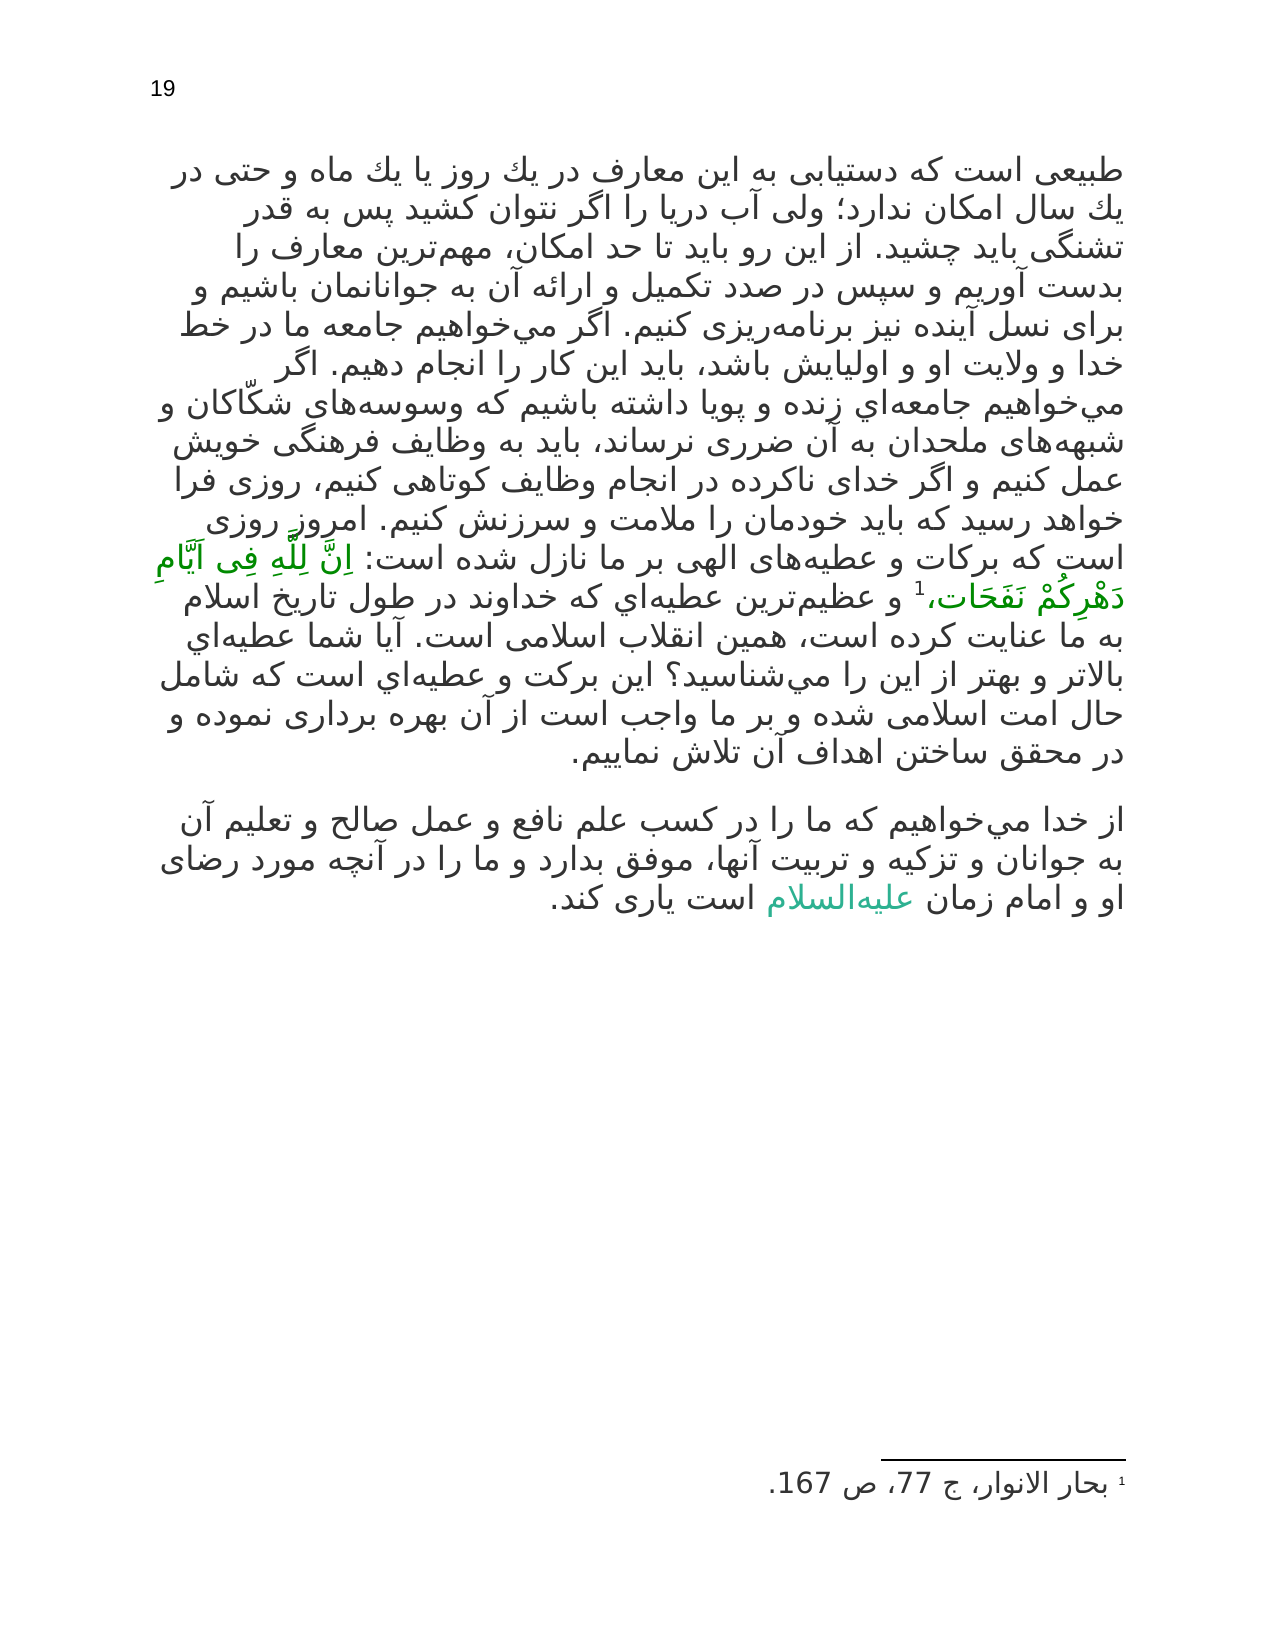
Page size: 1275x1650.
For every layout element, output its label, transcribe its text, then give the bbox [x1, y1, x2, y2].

text طبيعى است كه دستيابى به اين معارف در يك روز يا يك ماه و حتى در يك سال امكان ندارد؛ ولى آب دريا را اگر نتوان كشيد پس به قدر تشنگى بايد چشيد. از اين رو بايد تا حد امكان، مهم‌ترين معارف را بدست آوريم و سپس در صدد تكميل و ارائه آن به جوانانمان باشيم و براى نسل آينده نيز برنامه‌ريزى كنيم. اگر مي‌خواهيم جامعه ما در خط خدا و ولايت او و اوليايش باشد، بايد اين كار را انجام دهيم. اگر مي‌خواهيم جامعه‌اي زنده و پويا داشته باشيم كه وسوسه‌هاى شكّاكان و شبهه‌هاى ملحدان به آن ضررى نرساند، بايد به وظايف فرهنگى خويش عمل كنيم و اگر خداى ناكرده در انجام وظايف كوتاهى كنيم، روزى فرا خواهد رسيد كه بايد خودمان را ملامت و سرزنش كنيم. امروز روزى است كه بركات و عطيه‌هاى الهى بر ما نازل شده است: اِنَّ لِلَّهِ فِى اَيَّامِ دَهْرِكُمْ نَفَحَات، و عظيم‌ترين عطيه‌اي كه خداوند در طول تاريخ اسلام به ما عنايت كرده است، همين انقلاب اسلامى است. آيا شما عطيه‌اي بالاتر و بهتر از اين را مي‌شناسيد؟ اين بركت و عطيه‌اي است كه شامل حال امت اسلامى شده و بر ما واجب است از آن بهره بردارى نموده و در محقق ساختن اهداف آن تلاش نماييم. [150, 150, 1125, 772]
text از خدا مي‌خواهيم كه ما را در كسب علم نافع و عمل صالح و تعليم آن به جوانان و تزكيه و تربيت آنها، موفق بدارد و ما را در آنچه مورد رضاى او و امام زمان عليه‌السلام‌ است يارى كند. [150, 801, 1125, 917]
